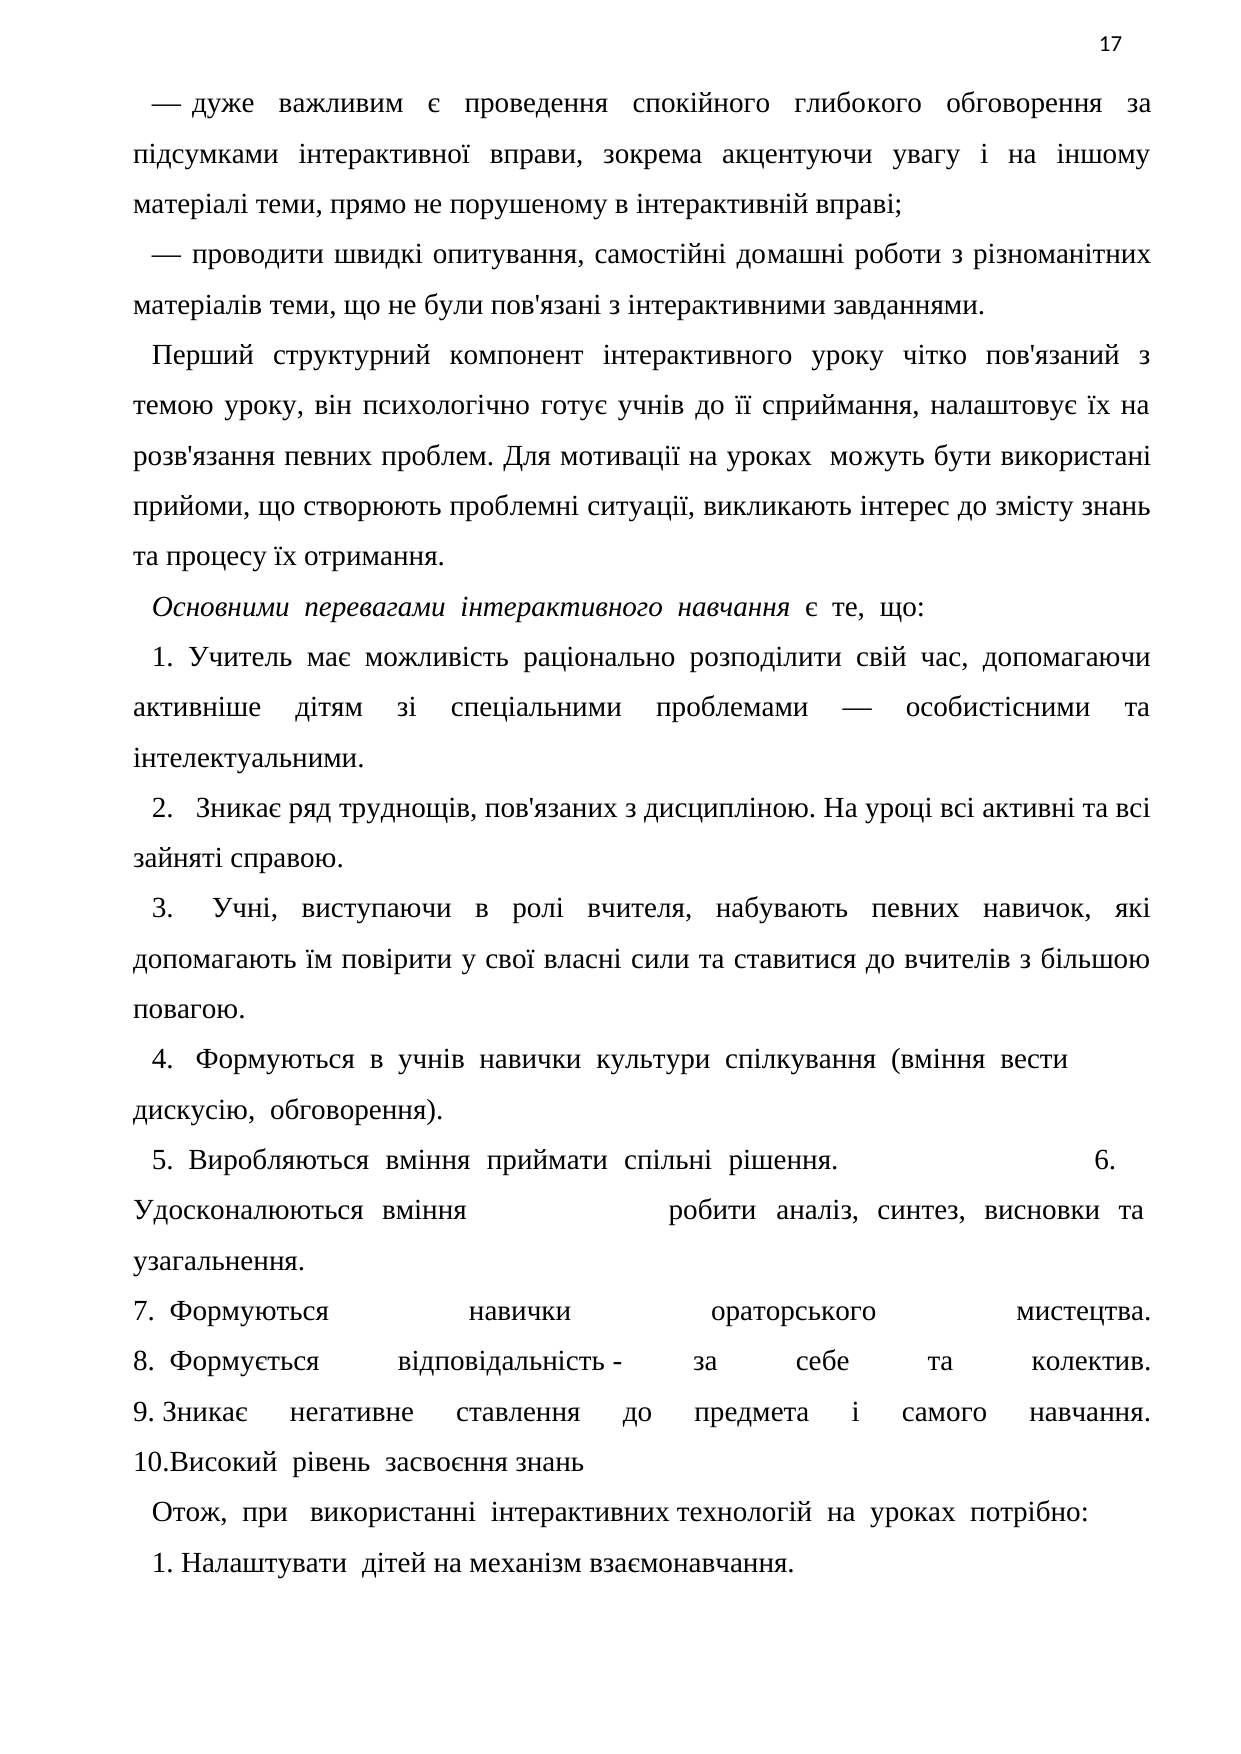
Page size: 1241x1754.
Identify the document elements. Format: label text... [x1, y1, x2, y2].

text 5. Виробляються вміння приймати спільні рішення. 6. Удосконалюються вміння робити аналіз, синтез, висновки та узагальнення. 7. Формуються навички ораторського мистецтва. 8. Формується відповідальність - за себе та колектив. 9. Зникає негативне ставлення до предмета і самого навчання. 10.Високий рівень засвоєння знань [133, 1142, 1151, 1478]
text 1. Учитель має можливість раціонально розподілити свій час, допомагаючи активніше дітям зі спеціальними проблемами — особистісними та інтелектуальними. [133, 639, 1151, 773]
text 4. Формуються в учнів навички культури спілкування (вміння вести дискусію, обговорення). [133, 1042, 1151, 1125]
text 2. Зникає ряд труднощів, пов'язаних з дисципліною. На уроці всі активні та всі зайняті справою. [133, 790, 1151, 874]
text Отож, при використанні інтерактивних технологій на уроках потрібно: [133, 1494, 1151, 1528]
list дуже важливим є проведення спокійного глибокого обговорення за підсумками інтерактивної вправи, зокрема акцентуючи увагу і на іншому матеріалі теми, прямо не порушеному в інтерактивній вправі; [133, 86, 1151, 220]
text Перший структурний компонент інтерактивного уроку чітко пов'язаний з темою уроку, він психологічно готує учнів до її сприймання, налаштовує їх на розв'язання певних проблем. Для мотивації на уроках можуть бути використані прийоми, що створюють проблемні ситуації, викликають інтерес до змісту знань та процесу їх отримання. [133, 337, 1151, 572]
text Основними перевагами інтерактивного навчання є те, що: [133, 589, 1151, 622]
list проводити швидкі опитування, самостійні домашні роботи з різноманітних матеріалів теми, що не були пов'язані з інтерактивними завданнями. [133, 237, 1151, 320]
text 3. Учні, виступаючи в ролі вчителя, набувають певних навичок, які допомагають їм повірити у свої власні сили та ставитися до вчителів з більшою повагою. [133, 891, 1151, 1025]
text 1. Налаштувати дітей на механізм взаємонавчання. [133, 1545, 1151, 1578]
